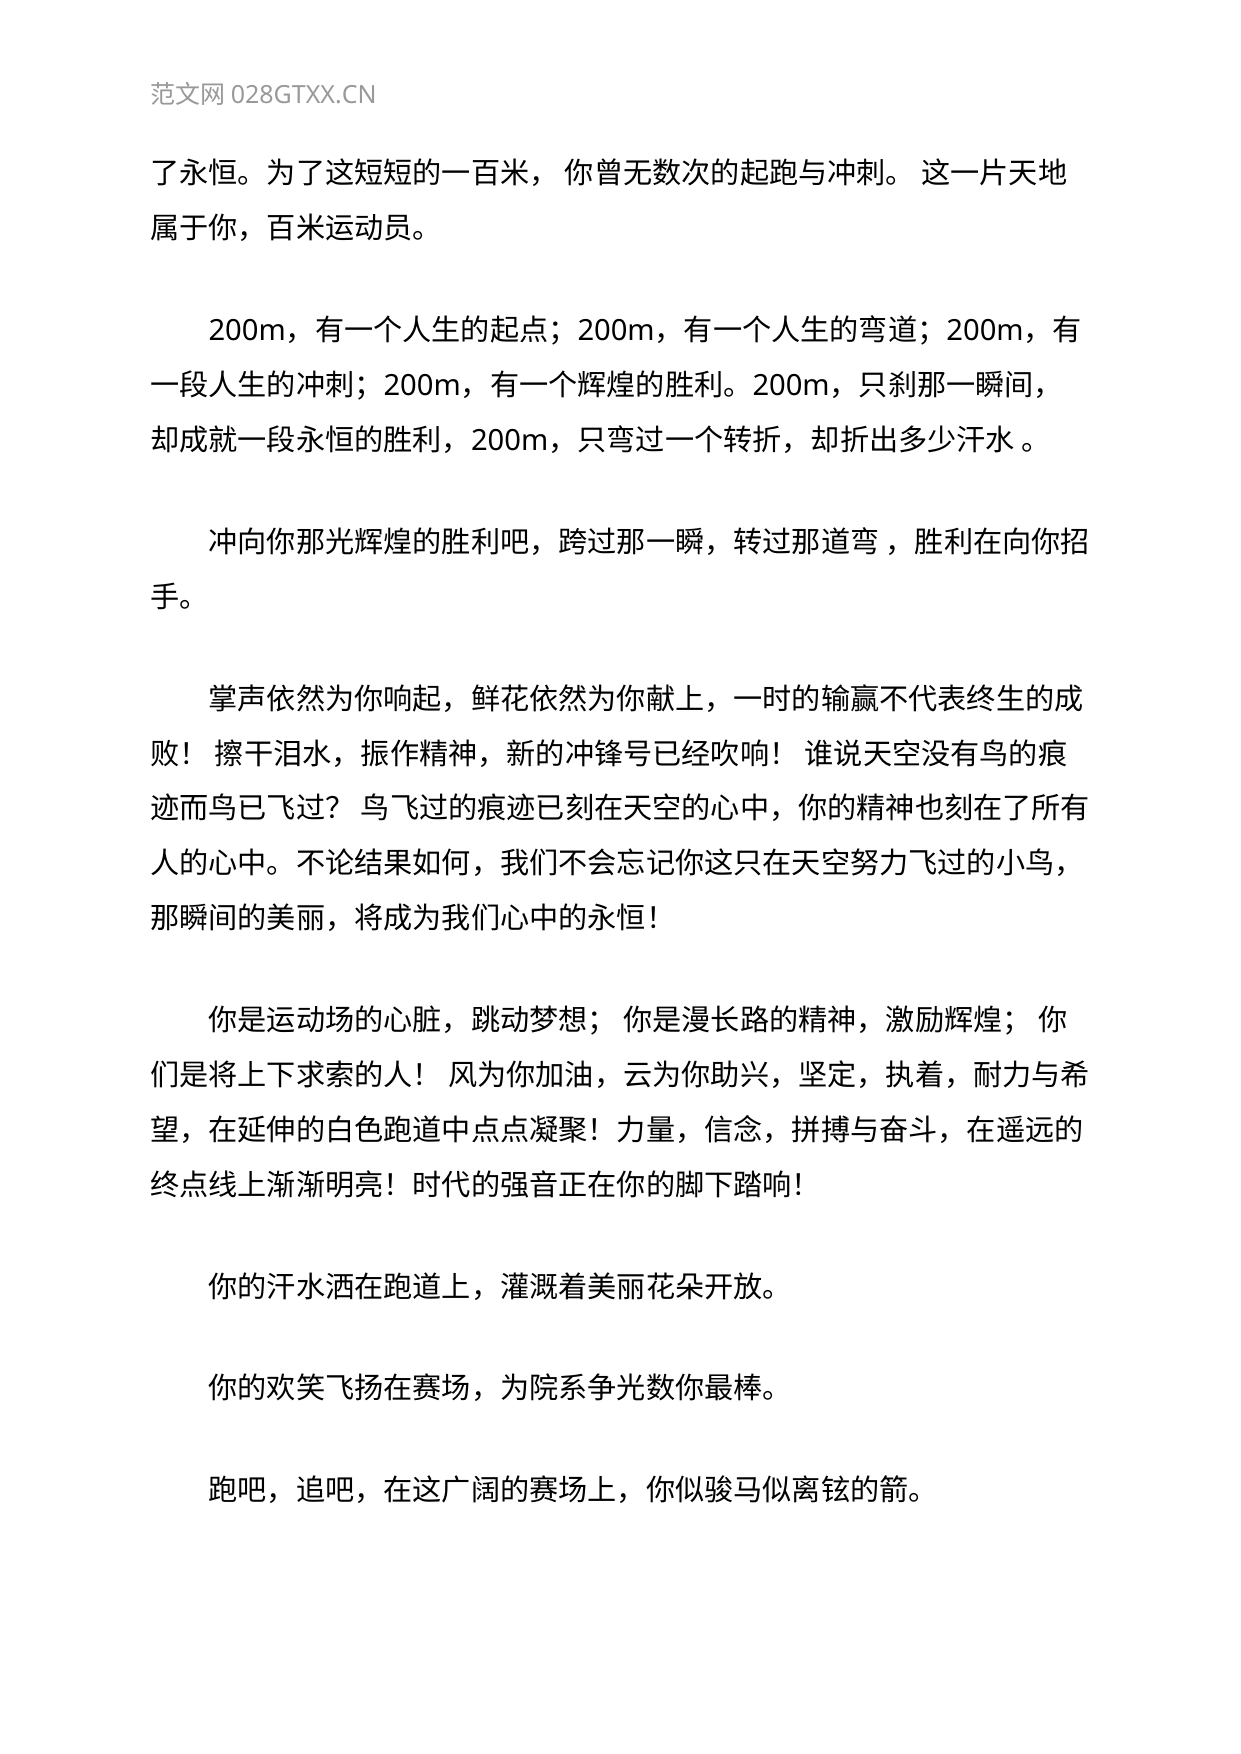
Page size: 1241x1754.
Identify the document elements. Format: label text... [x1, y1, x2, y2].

text 你的汗水洒在跑道上，灌溉着美丽花朵开放。 [150, 1263, 1090, 1305]
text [150, 150, 1090, 247]
text 冲向你那光辉煌的胜利吧，跨过那一瞬，转过那道弯 ，胜利在向你招手。 [150, 519, 1090, 616]
text 掌声依然为你响起，鲜花依然为你献上，一时的输赢不代表终生的成败！ 擦干泪水，振作精神，新的冲锋号已经吹响！ 谁说天空没有鸟的痕迹而鸟已飞过？ 鸟飞过的痕迹已刻在天空的心中，你的精神也刻在了所有人的心中。不论结果如何，我们不会忘记你这只在天空努力飞过的小鸟， 那瞬间的美丽，将成为我们心中的永恒！ [150, 675, 1090, 937]
text 跑吧，追吧，在这广阔的赛场上，你似骏马似离铉的箭。 [150, 1467, 1090, 1509]
text 200m，有一个人生的起点；200m，有一个人生的弯道；200m，有一段人生的冲刺；200m，有一个辉煌的胜利。200m，只刹那一瞬间，却成就一段永恒的胜利，200m，只弯过一个转折，却折出多少汗水 。 [150, 307, 1090, 459]
text 你是运动场的心脏，跳动梦想； 你是漫长路的精神，激励辉煌； 你们是将上下求索的人！ 风为你加油，云为你助兴，坚定，执着，耐力与希望，在延伸的白色跑道中点点凝聚！力量，信念，拼搏与奋斗，在遥远的终点线上渐渐明亮！时代的强音正在你的脚下踏响！ [150, 997, 1090, 1204]
text 你的欢笑飞扬在赛场，为院系争光数你最棒。 [150, 1365, 1090, 1407]
